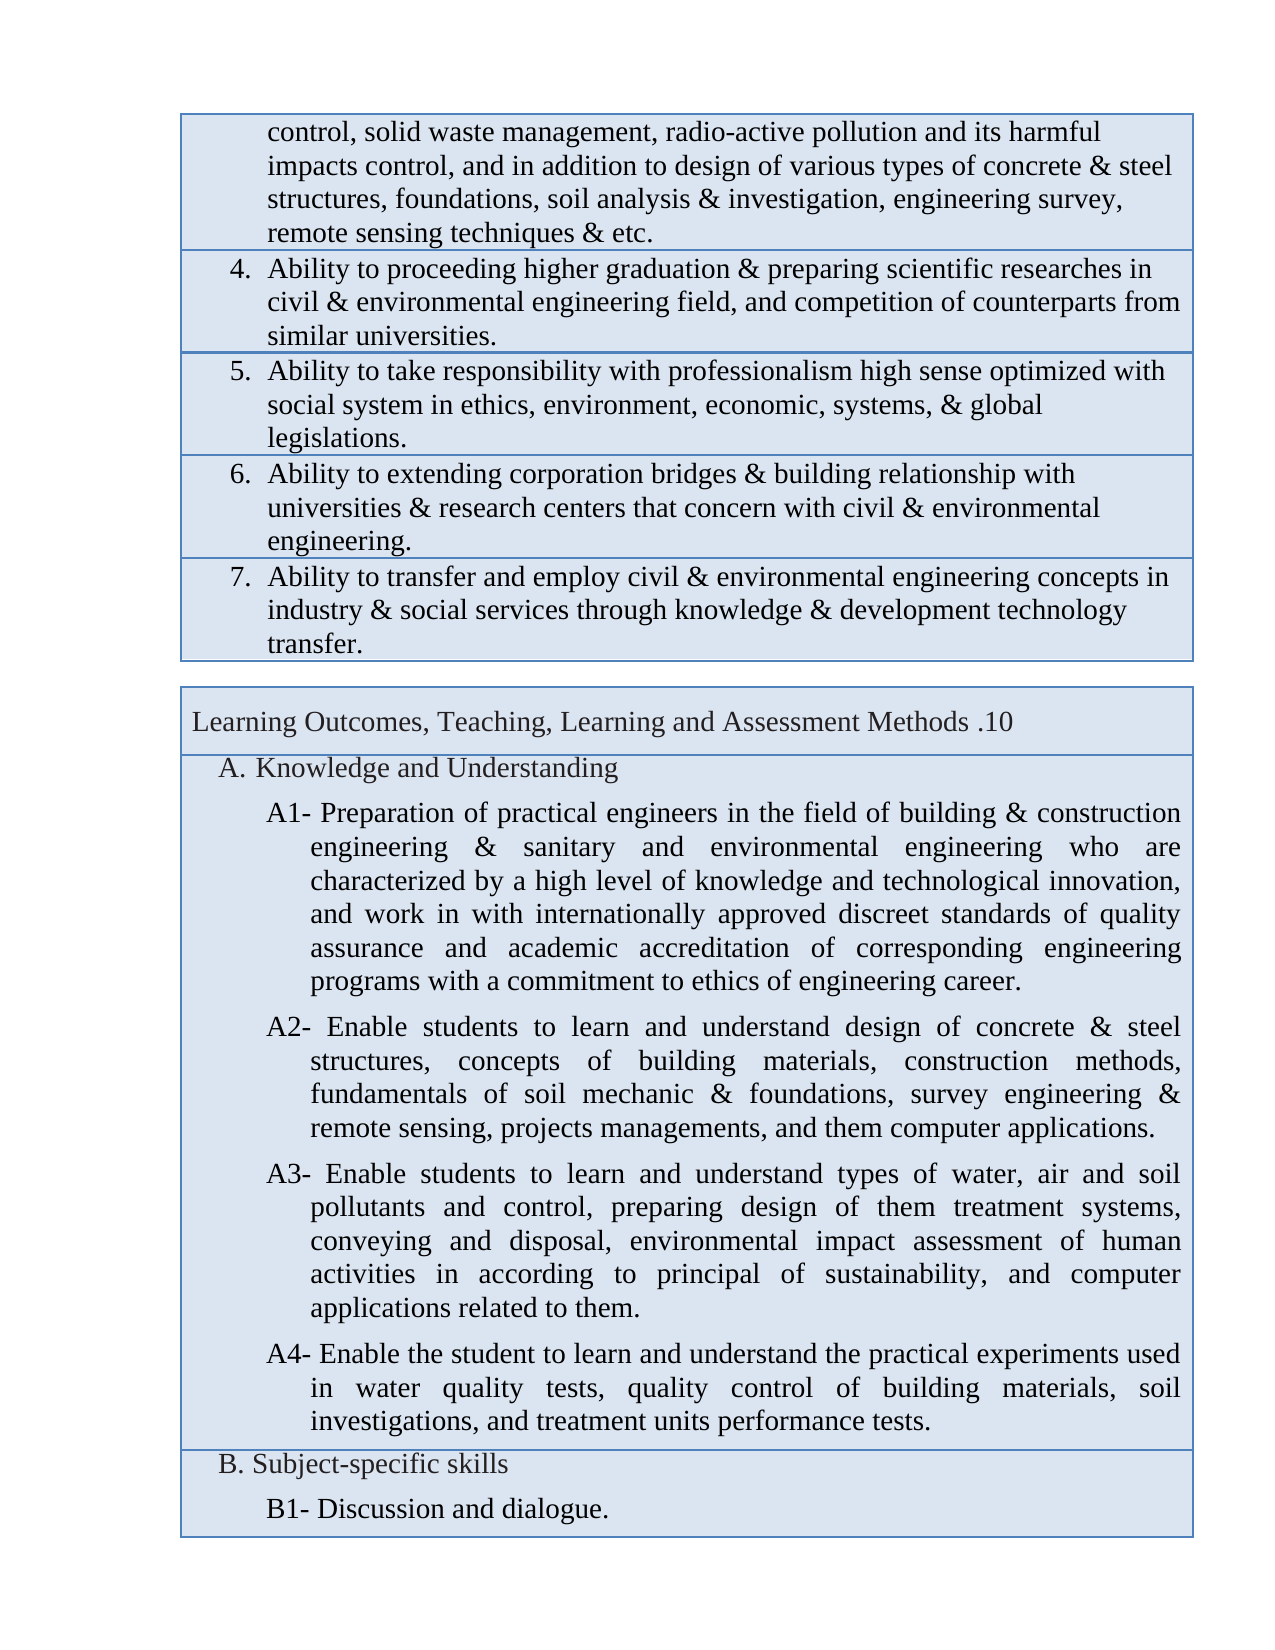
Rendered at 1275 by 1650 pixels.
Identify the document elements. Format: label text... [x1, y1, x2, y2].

table_cell Ability to take responsibility with professionalism high sense optimized with social system in ethics, environment, economic, systems, & global legislations. [182, 354, 1192, 454]
table_cell Ability to extending corporation bridges & building relationship with universities & research centers that concern with civil & environmental engineering. [182, 456, 1192, 557]
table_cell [182, 115, 1192, 249]
table_cell Ability to proceeding higher graduation & preparing scientific researches in civil & environmental engineering field, and competition of counterparts from similar universities. [182, 251, 1192, 351]
table_cell Knowledge and Understanding A1- Preparation of practical engineers in the field of building & construction engineering & sanitary and environmental engineering who are characterized by a high level of knowledge and technological innovation, and work in with internationally approved discreet standards of quality assurance and academic accreditation of corresponding engineering programs with a commitment to ethics of engineering career. A2- Enable students to learn and understand design of concrete & steel structures, concepts of building materials, construction methods, fundamentals of soil mechanic & foundations, survey engineering & remote sensing, projects managements, and them computer applications. A3- Enable students to learn and understand types of water, air and soil pollutants and control, preparing design of them treatment systems, conveying and disposal, environmental impact assessment of human activities in according to principal of sustainability, and computer applications related to them. A4- Enable the student to learn and understand the practical experiments used in water quality tests, quality control of building materials, soil investigations, and treatment units performance tests. [182, 756, 1192, 1449]
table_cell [182, 1451, 1192, 1536]
table_cell Ability to transfer and employ civil & environmental engineering concepts in industry & social services through knowledge & development technology transfer. [182, 559, 1192, 659]
table_header 10. Learning Outcomes, Teaching, Learning and Assessment Methods [182, 688, 1192, 754]
